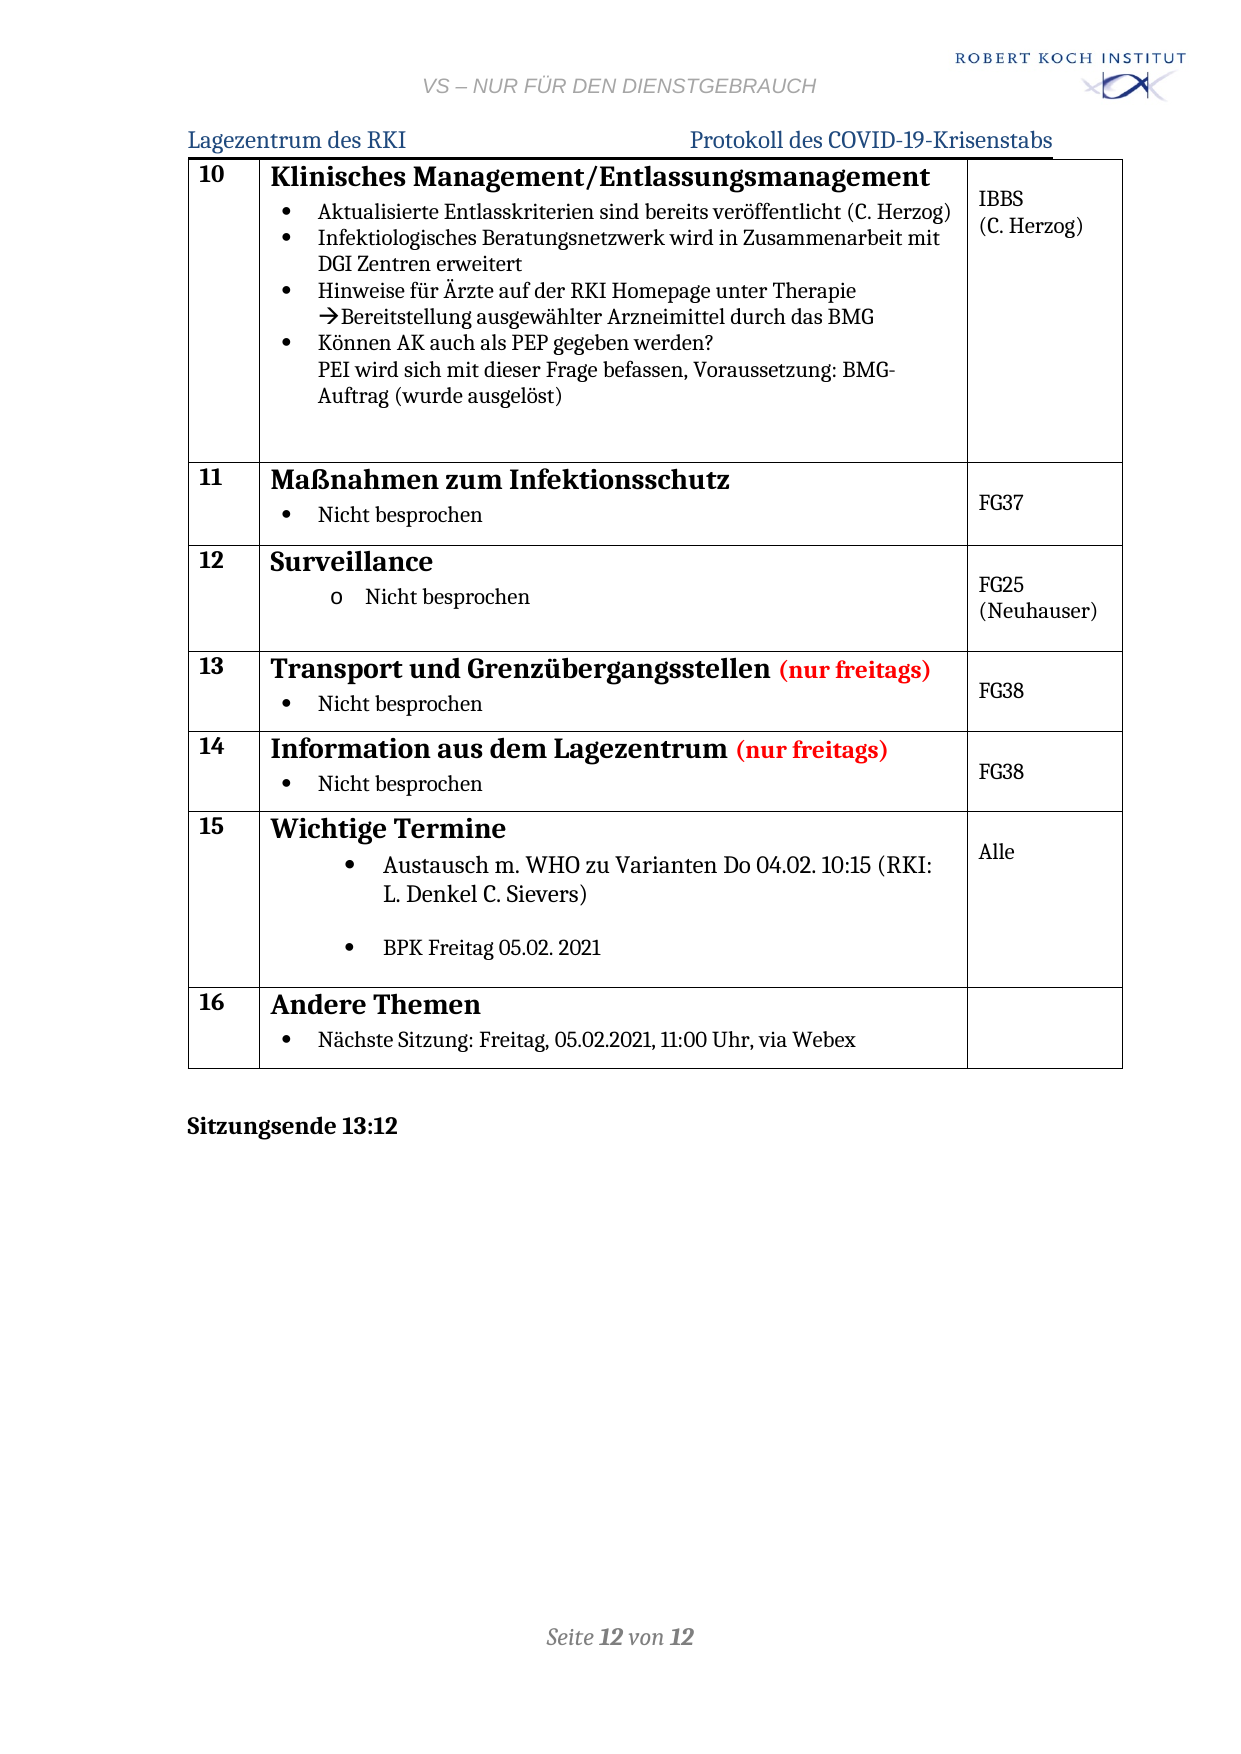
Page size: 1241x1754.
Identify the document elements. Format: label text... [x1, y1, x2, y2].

table_cell 16 [189, 988, 259, 1067]
table_cell Transport und Grenzübergangsstellen (nur freitags) Nicht besprochen [260, 652, 967, 731]
table_cell 12 [189, 546, 259, 651]
text Sitzungsende 13:12 [187, 1112, 1053, 1140]
table_cell IBBS (C. Herzog) [968, 160, 1122, 462]
table_cell 10 [189, 160, 259, 462]
table_cell 13 [189, 652, 259, 731]
table_cell Alle [968, 812, 1122, 987]
table_cell Maßnahmen zum Infektionsschutz Nicht besprochen [260, 463, 967, 544]
table_cell 11 [189, 463, 259, 544]
table_cell Wichtige Termine Austausch m. WHO zu Varianten Do 04.02. 10:15 (RKI: L. Denkel C. Sievers) BPK Freitag 05.02. 2021 [260, 812, 967, 987]
table_cell FG38 [968, 732, 1122, 811]
table_cell FG25 (Neuhauser) [968, 546, 1122, 651]
table_cell 15 [189, 812, 259, 987]
table_cell [968, 988, 1122, 1067]
table_cell FG38 [968, 652, 1122, 731]
table_cell Information aus dem Lagezentrum (nur freitags) Nicht besprochen [260, 732, 967, 811]
table_cell 14 [189, 732, 259, 811]
table_cell FG37 [968, 463, 1122, 544]
table_cell Andere Themen Nächste Sitzung: Freitag, 05.02.2021, 11:00 Uhr, via Webex [260, 988, 967, 1067]
table_cell Klinisches Management/Entlassungsmanagement Aktualisierte Entlasskriterien sind bereits veröffentlicht (C. Herzog) Infektiologisches Beratungsnetzwerk wird in Zusammenarbeit mit DGI Zentren erweitert Hinweise für Ärzte auf der RKI Homepage unter Therapie Bereitstellung ausgewählter Arzneimittel durch das BMG Können AK auch als PEP gegeben werden? PEI wird sich mit dieser Frage befassen, Voraussetzung: BMG-Auftrag (wurde ausgelöst) [260, 160, 967, 462]
table_cell Surveillance Nicht besprochen [260, 546, 967, 651]
picture [947, 28, 1207, 105]
